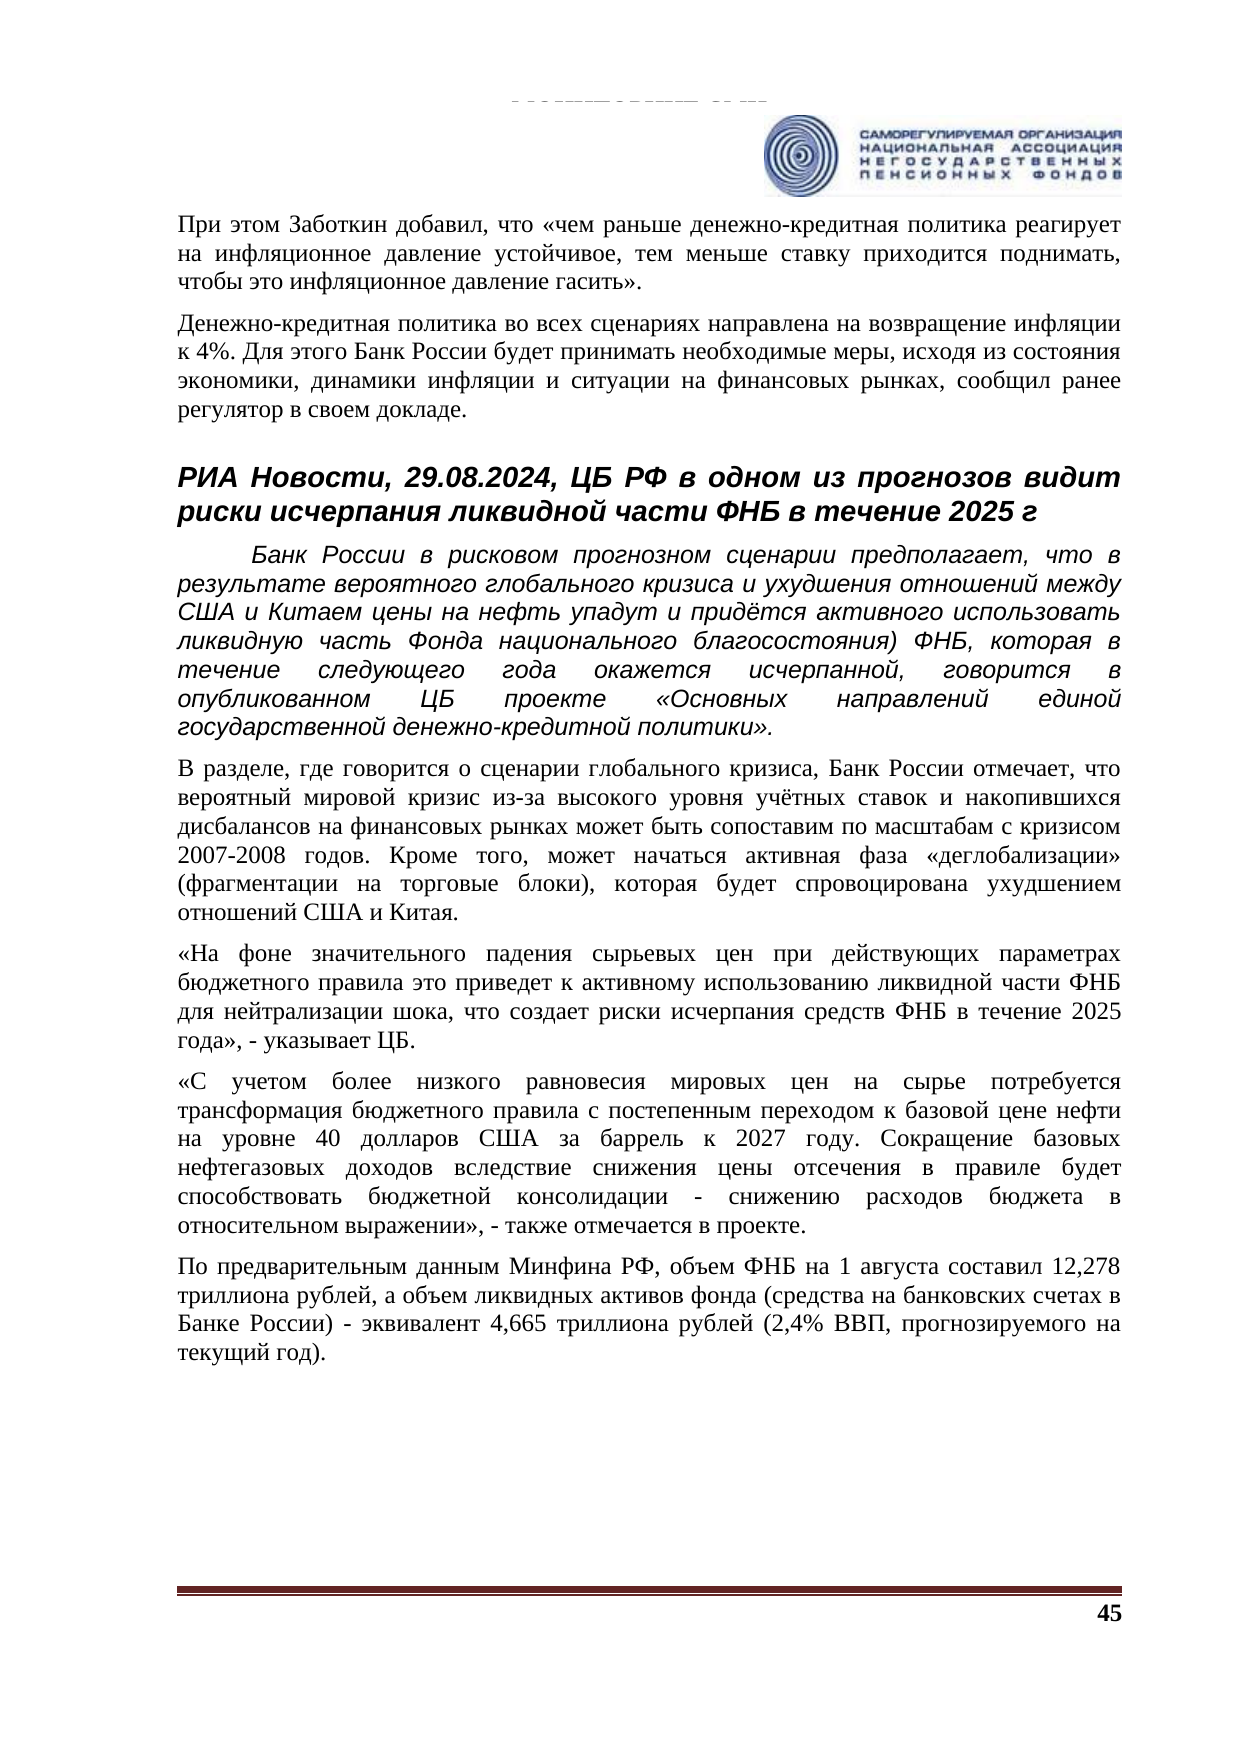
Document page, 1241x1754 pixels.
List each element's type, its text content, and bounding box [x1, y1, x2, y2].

text «С учетом более низкого равновесия мировых цен на сырье потребуется трансформация бюджетного правила с постепенным переходом к базовой цене нефти на уровне 40 долларов США за баррель к 2027 году. Сокращение базовых нефтегазовых доходов вследствие снижения цены отсечения в правиле будет способствовать бюджетной консолидации - снижению расходов бюджета в относительном выражении», - также отмечается в проекте. [177, 1066, 1122, 1238]
text По предварительным данным Минфина РФ, объем ФНБ на 1 августа составил 12,278 триллиона рублей, а объем ликвидных активов фонда (средства на банковских счетах в Банке России) - эквивалент 4,665 триллиона рублей (2,4% ВВП, прогнозируемого на текущий год). [177, 1251, 1122, 1366]
text Денежно-кредитная политика во всех сценариях направлена на возвращение инфляции к 4%. Для этого Банк России будет принимать необходимые меры, исходя из состояния экономики, динамики инфляции и ситуации на финансовых рынках, сообщил ранее регулятор в своем докладе. [177, 308, 1122, 423]
subtitle Банк России в рисковом прогнозном сценарии предполагает, что в результате вероятного глобального кризиса и ухудшения отношений между США и Китаем цены на нефть упадут и придётся активного использовать ликвидную часть Фонда национального благосостояния) ФНБ, которая в течение следующего года окажется исчерпанной, говорится в опубликованном ЦБ проекте «Основных направлений единой государственной денежно-кредитной политики». [177, 540, 1122, 741]
subtitle РИА Новости, 29.08.2024, ЦБ РФ в одном из прогнозов видит риски исчерпания ликвидной части ФНБ в течение 2025 г [177, 460, 1122, 527]
text В разделе, где говорится о сценарии глобального кризиса, Банк России отмечает, что вероятный мировой кризис из-за высокого уровня учётных ставок и накопившихся дисбалансов на финансовых рынках может быть сопоставим по масштабам с кризисом 2007-2008 годов. Кроме того, может начаться активная фаза «деглобализации» (фрагментации на торговые блоки), которая будет спровоцирована ухудшением отношений США и Китая. [177, 753, 1122, 926]
text При этом Заботкин добавил, что «чем раньше денежно-кредитная политика реагирует на инфляционное давление устойчивое, тем меньше ставку приходится поднимать, чтобы это инфляционное давление гасить». [177, 209, 1122, 295]
text «На фоне значительного падения сырьевых цен при действующих параметрах бюджетного правила это приведет к активному использованию ликвидной части ФНБ для нейтрализации шока, что создает риски исчерпания средств ФНБ в течение 2025 года», - указывает ЦБ. [177, 938, 1122, 1053]
picture [764, 115, 1122, 197]
